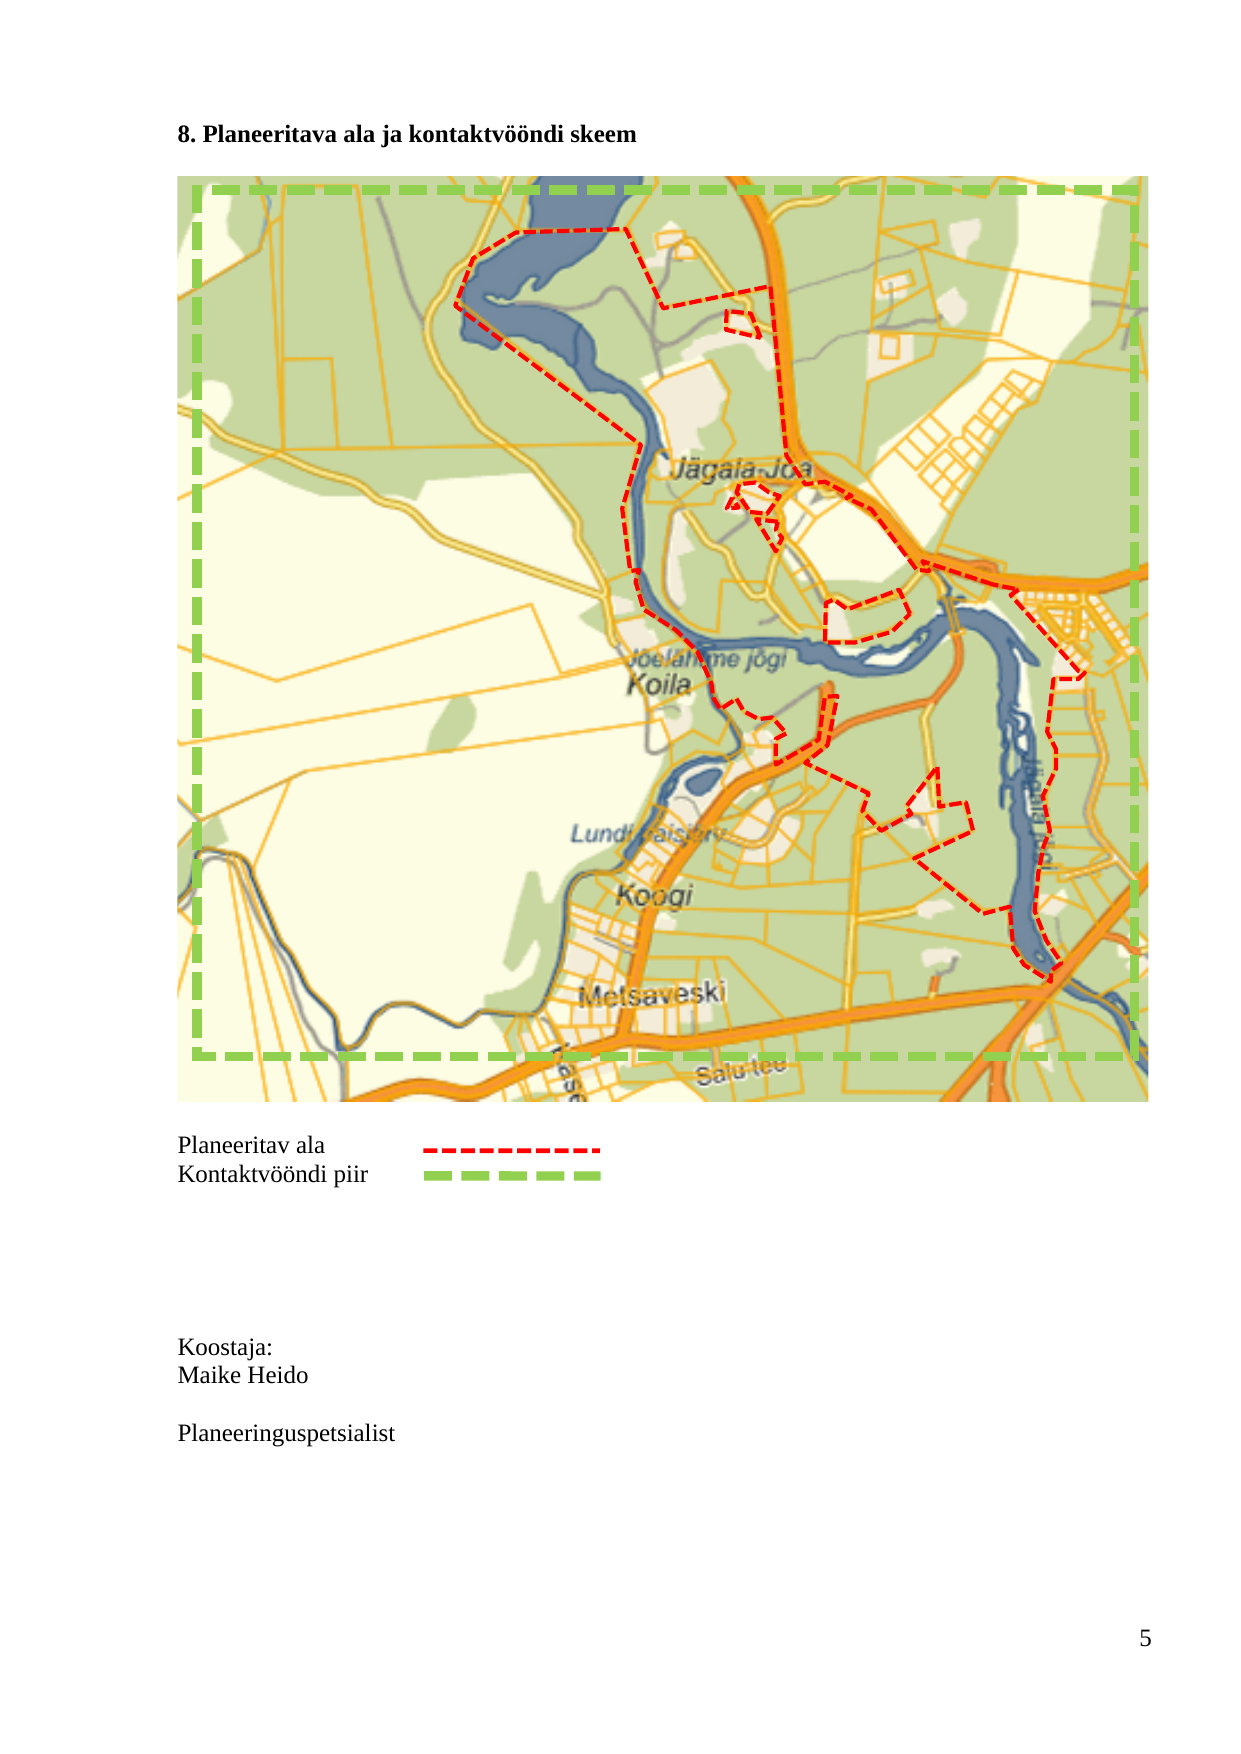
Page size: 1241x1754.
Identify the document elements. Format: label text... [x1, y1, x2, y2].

text 8. Planeeritava ala ja kontaktvööndi skeem [177, 119, 1152, 147]
picture [177, 176, 1149, 1102]
text Koostaja: [177, 1332, 1152, 1361]
text Kontaktvööndi piir [177, 1159, 1152, 1188]
text Planeeringuspetsialist [177, 1418, 1152, 1447]
text Maike Heido [177, 1361, 1152, 1389]
text Planeeritav ala [177, 1131, 1152, 1159]
